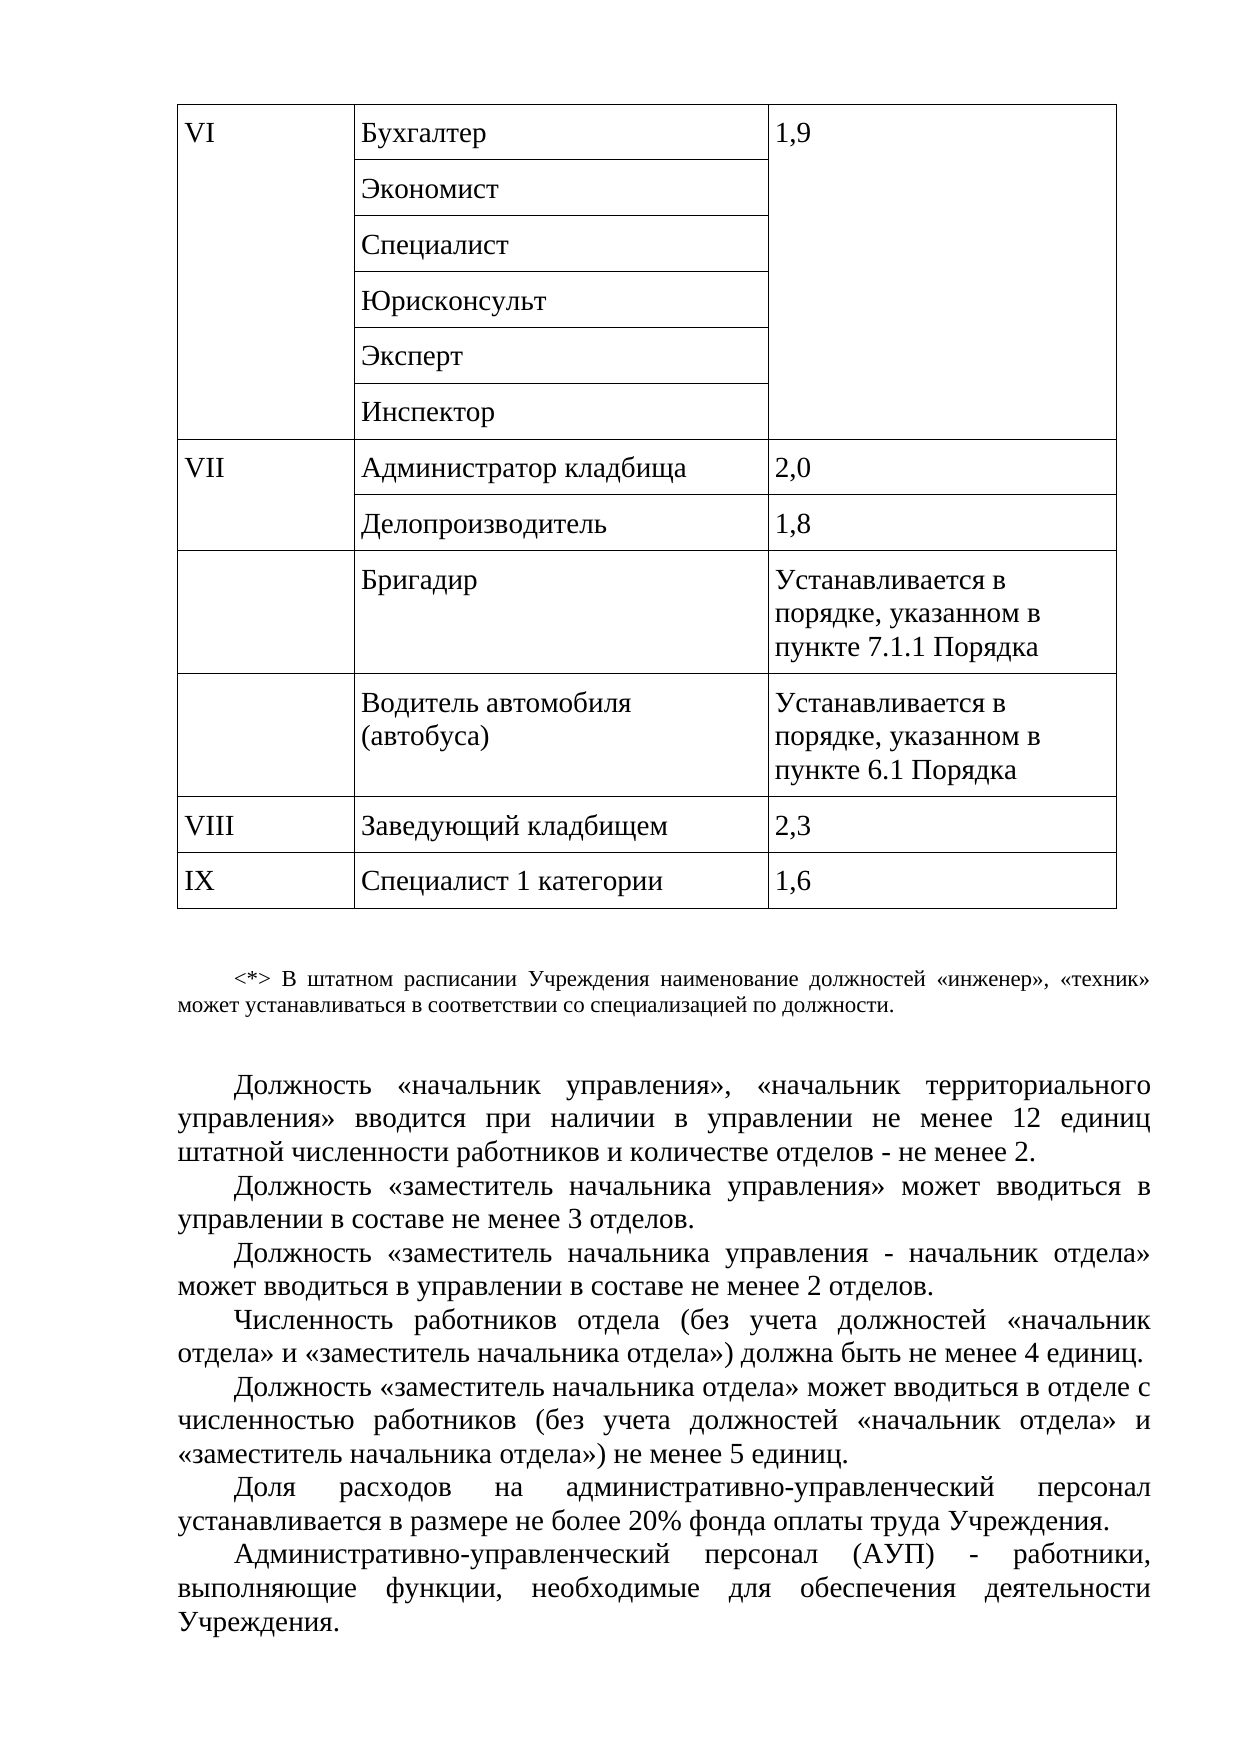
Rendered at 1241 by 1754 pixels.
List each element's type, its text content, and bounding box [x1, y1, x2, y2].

table_cell 1,8 [769, 495, 1116, 550]
table_cell Устанавливается в порядке, указанном в пункте 7.1.1 Порядка [769, 551, 1116, 673]
table_cell Специалист [355, 216, 768, 271]
text Численность работников отдела (без учета должностей «начальник отдела» и «заместитель начальника отдела») должна быть не менее 4 единиц. [177, 1302, 1152, 1369]
table_cell [178, 551, 354, 673]
table_cell 1,6 [769, 853, 1116, 908]
table_cell Водитель автомобиля (автобуса) [355, 674, 768, 796]
table_cell Администратор кладбища [355, 440, 768, 494]
table_cell Инспектор [355, 384, 768, 438]
text <*> В штатном расписании Учреждения наименование должностей «инженер», «техник» может устанавливаться в соответствии со специализацией по должности. [177, 965, 1152, 1018]
table_cell Специалист 1 категории [355, 853, 768, 908]
table_cell 2,0 [769, 440, 1116, 494]
table_cell 1,9 [769, 105, 1116, 438]
table_cell Заведующий кладбищем [355, 797, 768, 852]
table_cell IX [178, 853, 354, 908]
table_cell VI [178, 105, 354, 438]
table_cell Устанавливается в порядке, указанном в пункте 6.1 Порядка [769, 674, 1116, 796]
table_cell Экономист [355, 160, 768, 215]
text Административно-управленческий персонал (АУП) - работники, выполняющие функции, необходимые для обеспечения деятельности Учреждения. [177, 1537, 1152, 1637]
table_cell Юрисконсульт [355, 272, 768, 327]
table_cell Бухгалтер [355, 105, 768, 159]
text Должность «заместитель начальника управления» может вводиться в управлении в составе не менее 3 отделов. [177, 1168, 1152, 1235]
table_cell Эксперт [355, 328, 768, 383]
table_cell VIII [178, 797, 354, 852]
table_cell VII [178, 440, 354, 550]
table_cell Делопроизводитель [355, 495, 768, 550]
table_cell Бригадир [355, 551, 768, 673]
text Должность «заместитель начальника отдела» может вводиться в отделе с численностью работников (без учета должностей «начальник отдела» и «заместитель начальника отдела») не менее 5 единиц. [177, 1369, 1152, 1469]
text Должность «заместитель начальника управления - начальник отдела» может вводиться в управлении в составе не менее 2 отделов. [177, 1235, 1152, 1302]
table_cell 2,3 [769, 797, 1116, 852]
text Должность «начальник управления», «начальник территориального управления» вводится при наличии в управлении не менее 12 единиц штатной численности работников и количестве отделов - не менее 2. [177, 1067, 1152, 1168]
text Доля расходов на административно-управленческий персонал устанавливается в размере не более 20% фонда оплаты труда Учреждения. [177, 1469, 1152, 1537]
table_cell [178, 674, 354, 796]
